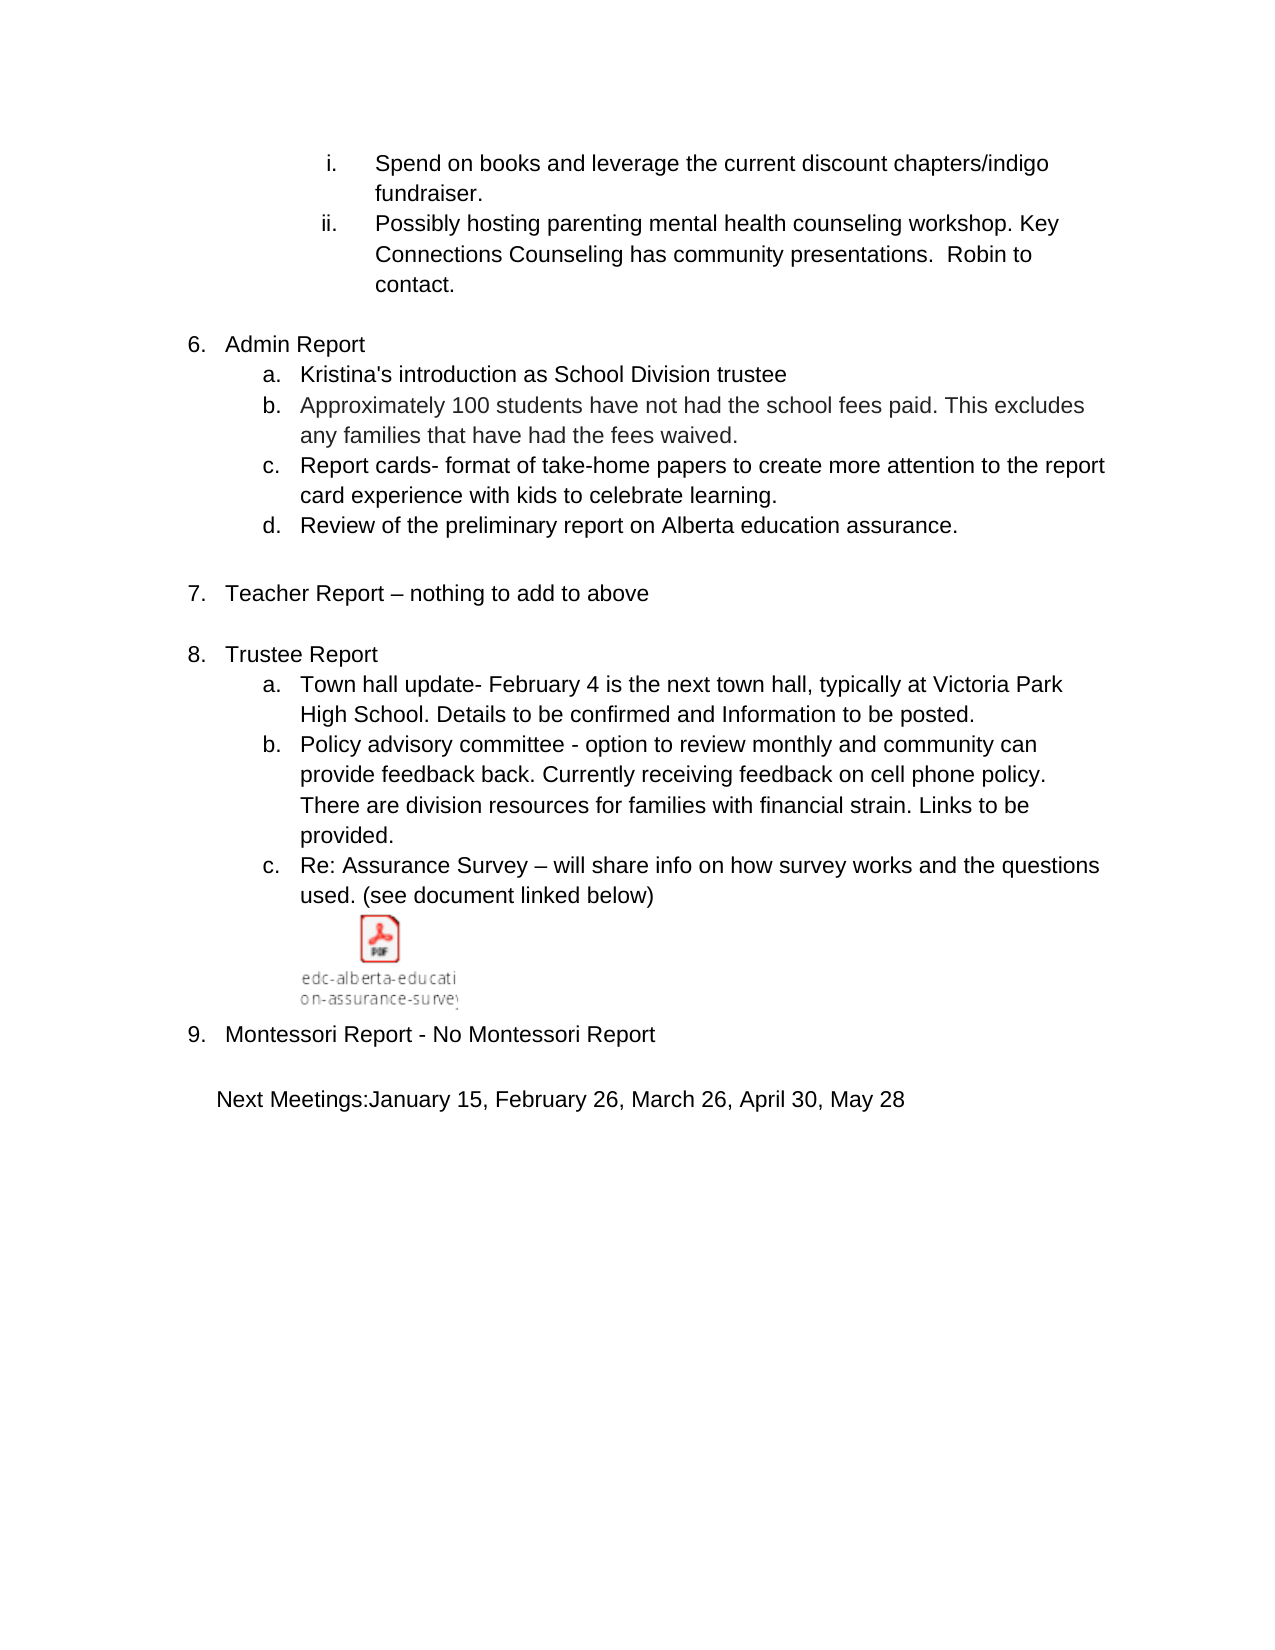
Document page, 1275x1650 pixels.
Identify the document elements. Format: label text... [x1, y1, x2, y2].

list Trustee Report [187, 641, 1106, 667]
list Spend on books and leverage the current discount chapters/indigo fundraiser. [337, 150, 1106, 207]
list Possibly hosting parenting mental health counseling workshop. Key Connections Counseling has community presentations. Robin to contact. [337, 210, 1106, 297]
list Kristina's introduction as School Division trustee [262, 361, 1106, 388]
list Review of the preliminary report on Alberta education assurance. [262, 512, 1106, 539]
text Next Meetings:January 15, February 26, March 26, April 30, May 28 [216, 1086, 1106, 1112]
list Town hall update- February 4 is the next town hall, typically at Victoria Park High School. Details to be confirmed and Information to be posted. [262, 671, 1106, 727]
list Teacher Report – nothing to add to above [187, 580, 1106, 607]
list Policy advisory committee - option to review monthly and community can provide feedback back. Currently receiving feedback on cell phone policy. There are division resources for families with financial strain. Links to be provided. [262, 731, 1106, 848]
list Admin Report [187, 331, 1106, 358]
list Approximately 100 students have not had the school fees paid. This excludes any families that have had the fees waived. [262, 392, 1106, 448]
list Montessori Report - No Montessori Report [187, 1021, 1106, 1047]
list Report cards- format of take-home papers to create more attention to the report card experience with kids to celebrate learning. [262, 452, 1106, 509]
list Re: Assurance Survey – will share info on how survey works and the questions used. (see document linked below) [262, 852, 1106, 909]
